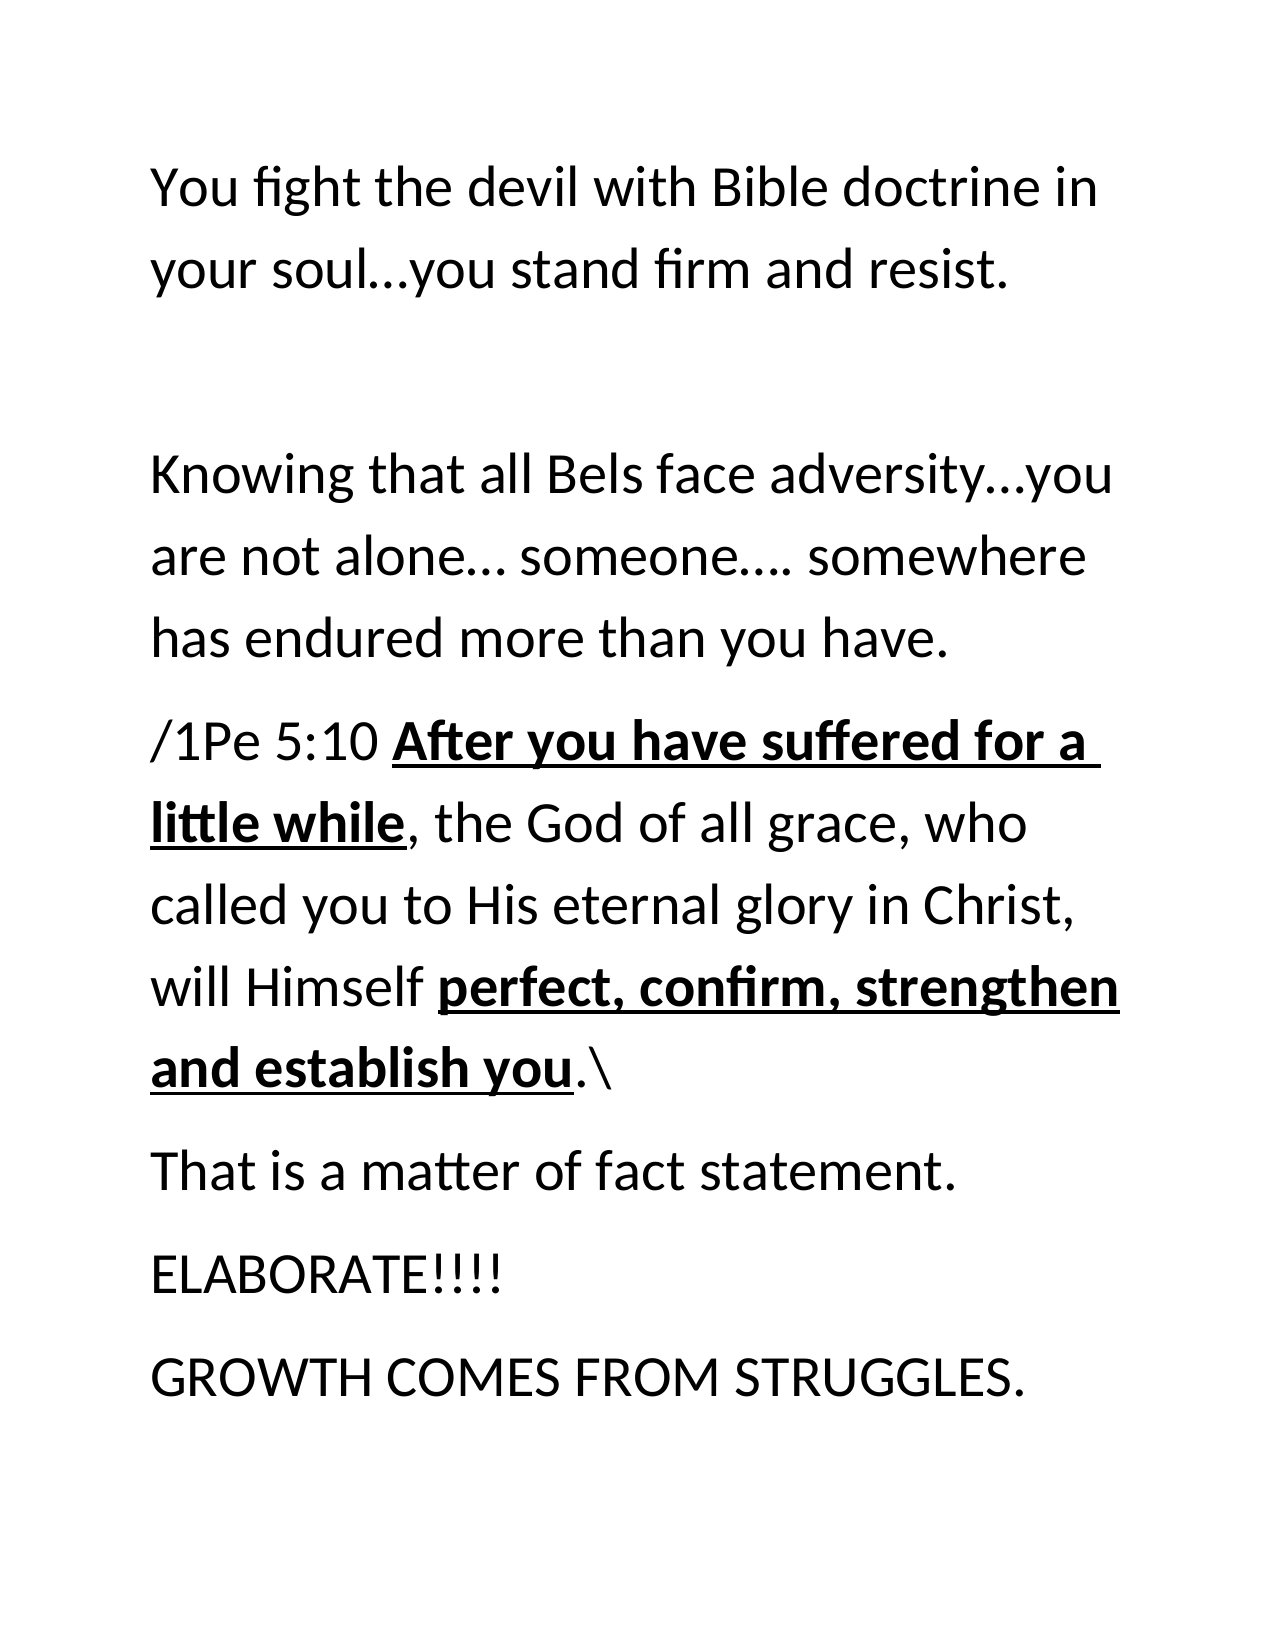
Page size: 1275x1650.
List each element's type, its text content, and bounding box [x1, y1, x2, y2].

text You fight the devil with Bible doctrine in your soul…you stand firm and resist. [150, 150, 1125, 303]
text GROWTH COMES FROM STRUGGLES. [150, 1339, 1125, 1411]
text /1Pe 5:10 After you have suffered for a little while, the God of all grace, who called you to His eternal glory in Christ, will Himself perfect, confirm, strengthen and establish you.\ [150, 704, 1125, 1102]
text That is a matter of fact statement. [150, 1134, 1125, 1205]
text ELABORATE!!!! [150, 1237, 1125, 1308]
text Knowing that all Bels face adversity…you are not alone… someone…. somewhere has endured more than you have. [150, 437, 1125, 672]
